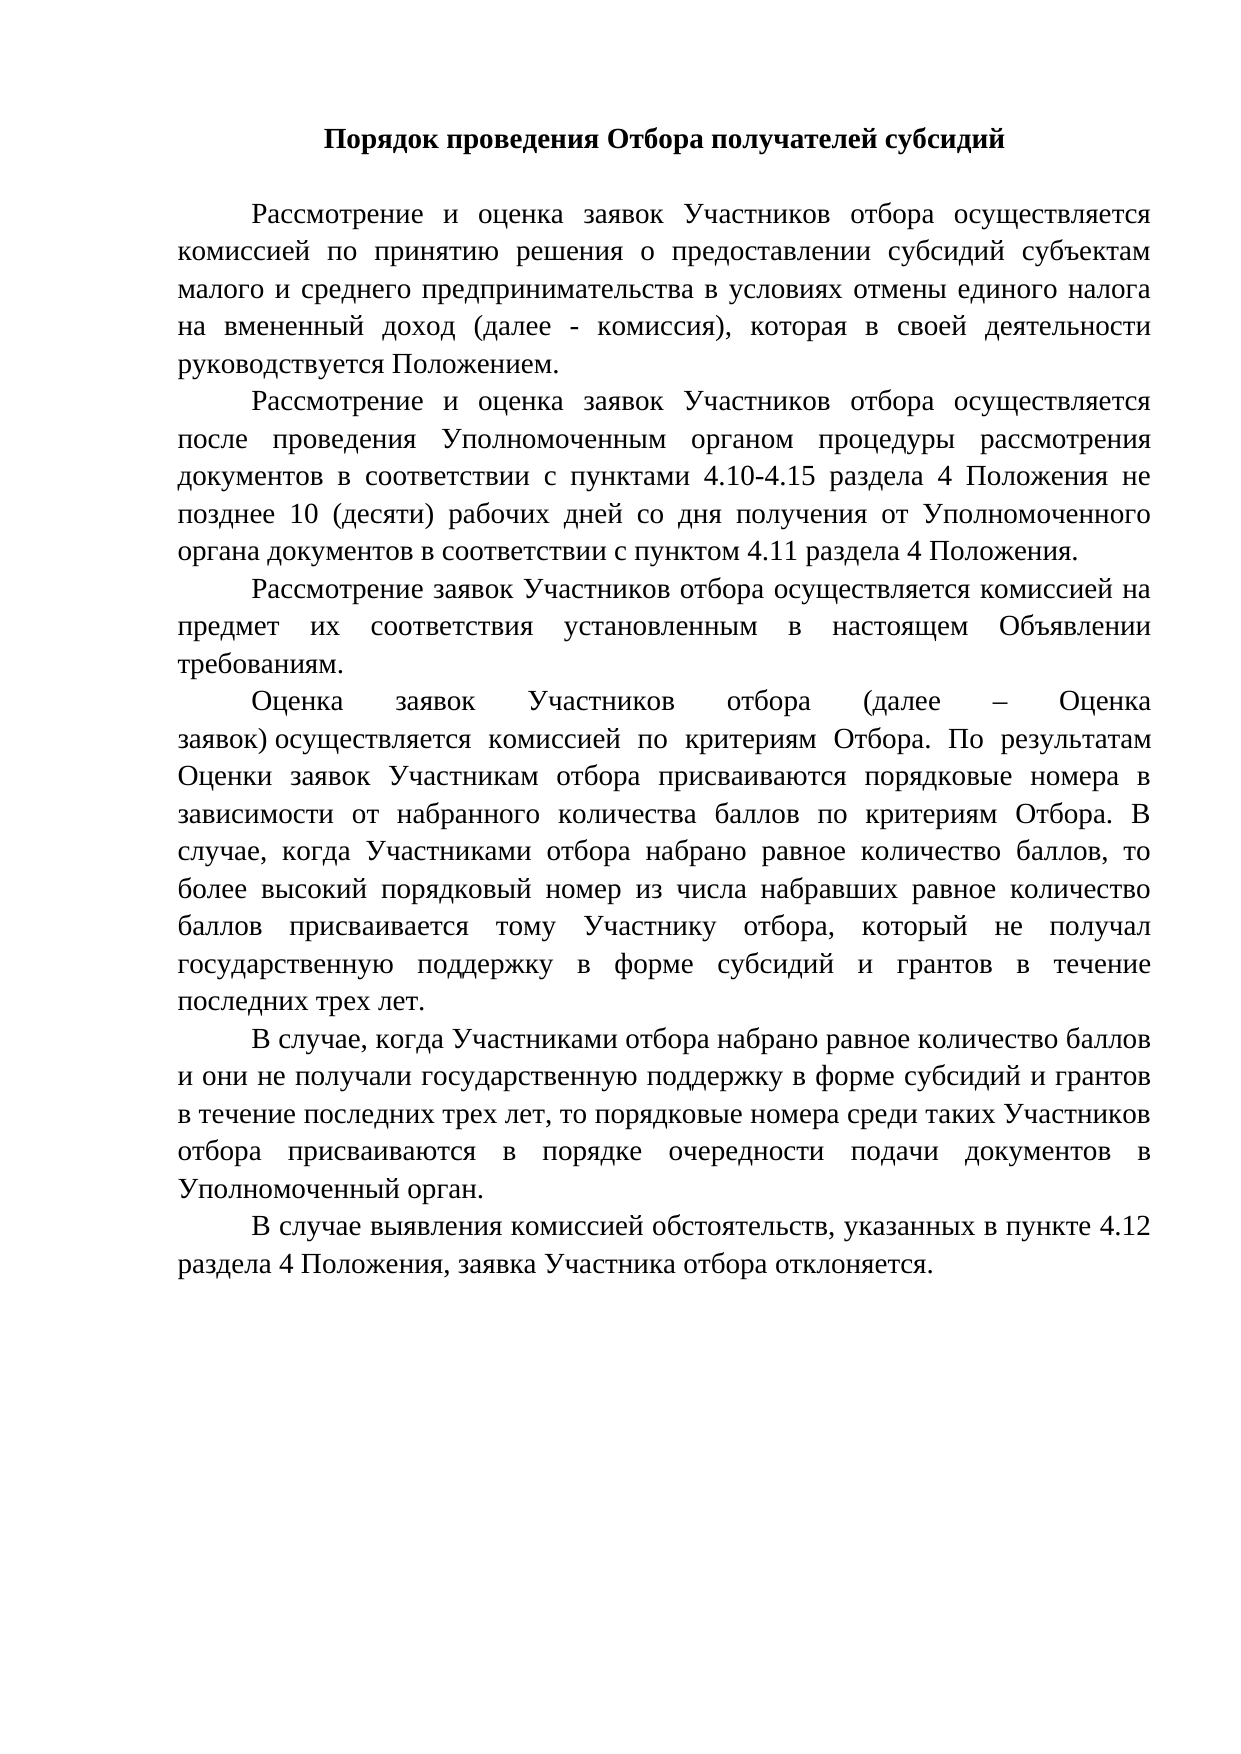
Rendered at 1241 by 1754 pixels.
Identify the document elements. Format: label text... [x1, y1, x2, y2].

text Рассмотрение и оценка заявок Участников отбора осуществляется после проведения Уполномоченным органом процедуры рассмотрения документов в соответствии с пунктами 4.10-4.15 раздела 4 Положения не позднее 10 (десяти) рабочих дней со дня получения от Уполномоченного органа документов в соответствии с пунктом 4.11 раздела 4 Положения. [177, 381, 1152, 568]
text Оценка заявок Участников отбора (далее – Оценка заявок) осуществляется комиссией по критериям Отбора. По результатам Оценки заявок Участникам отбора присваиваются порядковые номера в зависимости от набранного количества баллов по критериям Отбора. В случае, когда Участниками отбора набрано равное количество баллов, то более высокий порядковый номер из числа набравших равное количество баллов присваивается тому Участнику отбора, который не получал государственную поддержку в форме субсидий и грантов в течение последних трех лет. [177, 681, 1152, 1018]
text В случае выявления комиссией обстоятельств, указанных в пункте 4.12 раздела 4 Положения, заявка Участника отбора отклоняется. [177, 1206, 1152, 1281]
text Рассмотрение заявок Участников отбора осуществляется комиссией на предмет их соответствия установленным в настоящем Объявлении требованиям. [177, 568, 1152, 681]
text Рассмотрение и оценка заявок Участников отбора осуществляется комиссией по принятию решения о предоставлении субсидий субъектам малого и среднего предпринимательства в условиях отмены единого налога на вмененный доход (далее - комиссия), которая в своей деятельности руководствуется Положением. [177, 193, 1152, 381]
text В случае, когда Участниками отбора набрано равное количество баллов и они не получали государственную поддержку в форме субсидий и грантов в течение последних трех лет, то порядковые номера среди таких Участников отбора присваиваются в порядке очередности подачи документов в Уполномоченный орган. [177, 1018, 1152, 1206]
text Порядок проведения Отбора получателей субсидий [177, 118, 1152, 156]
